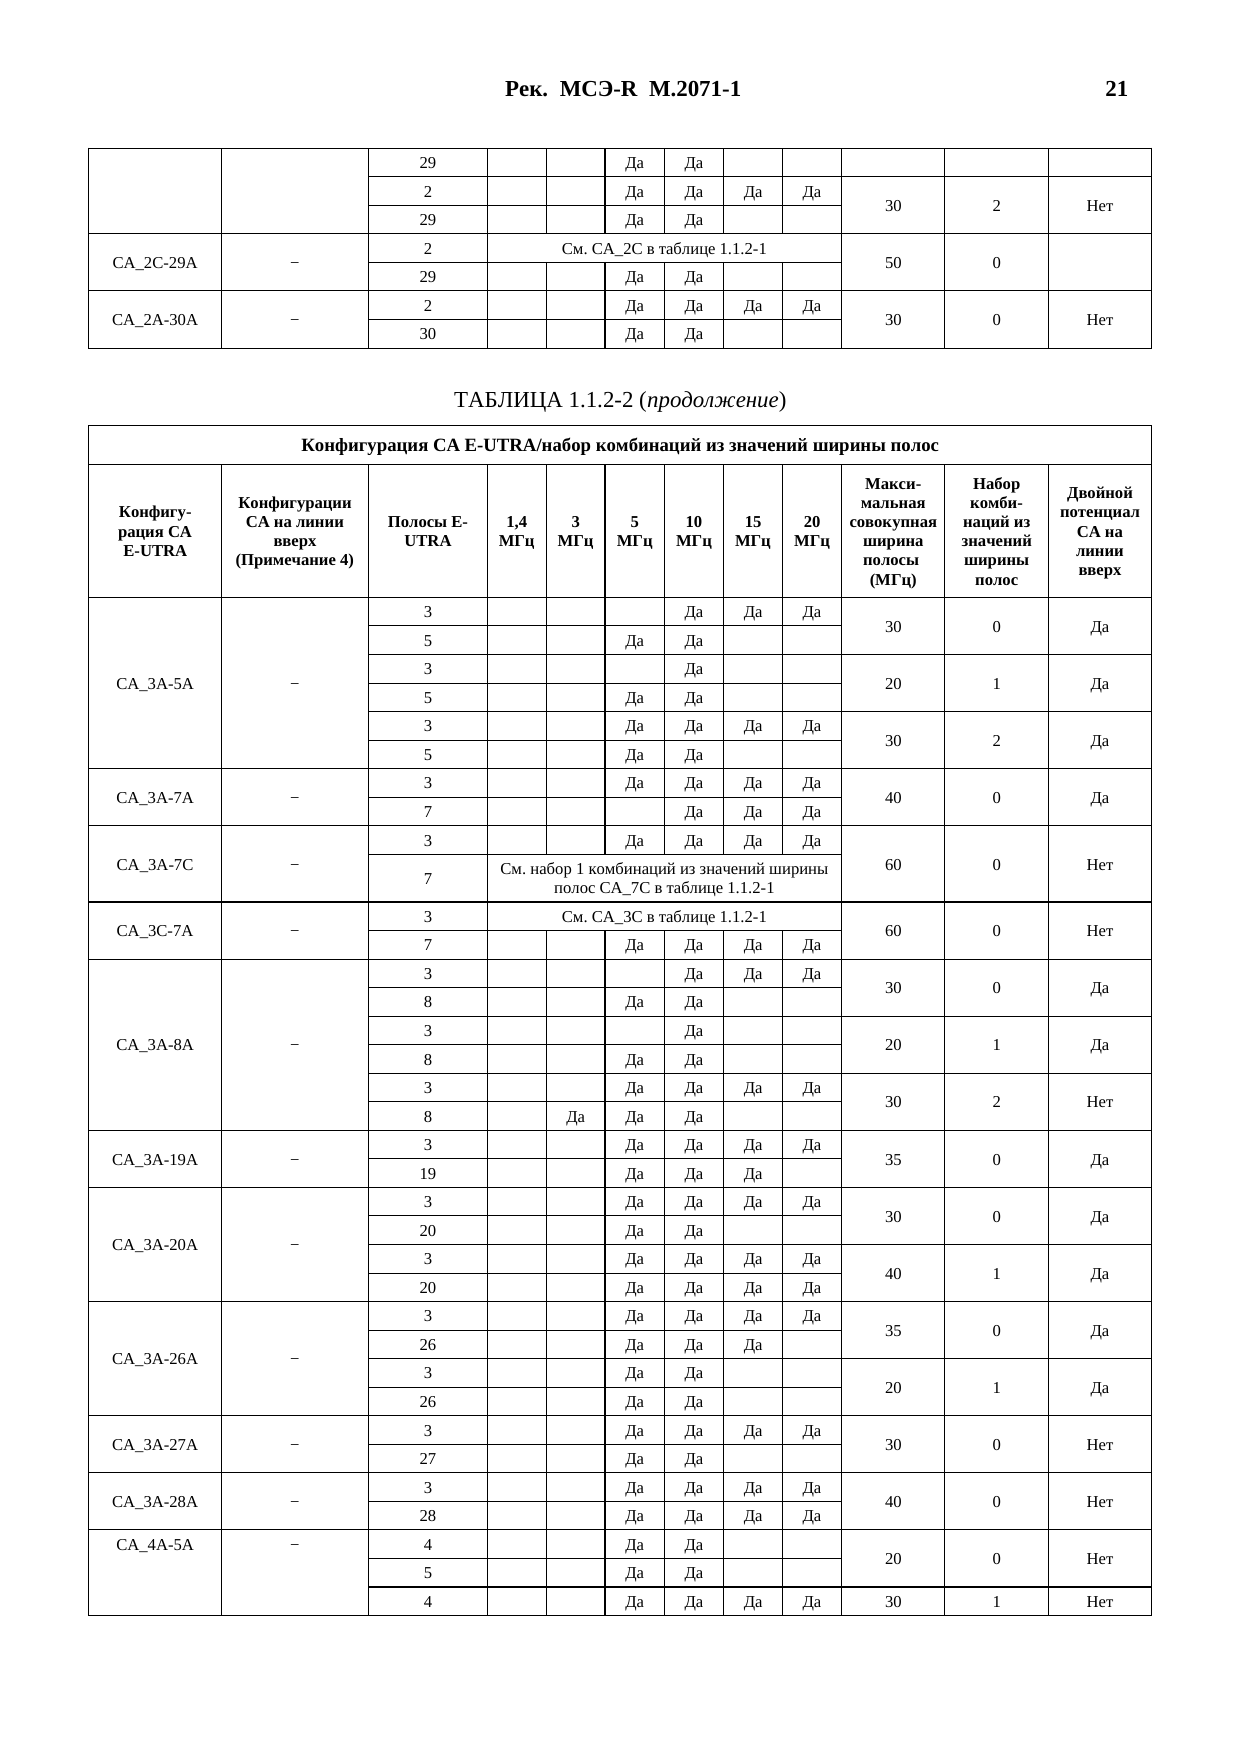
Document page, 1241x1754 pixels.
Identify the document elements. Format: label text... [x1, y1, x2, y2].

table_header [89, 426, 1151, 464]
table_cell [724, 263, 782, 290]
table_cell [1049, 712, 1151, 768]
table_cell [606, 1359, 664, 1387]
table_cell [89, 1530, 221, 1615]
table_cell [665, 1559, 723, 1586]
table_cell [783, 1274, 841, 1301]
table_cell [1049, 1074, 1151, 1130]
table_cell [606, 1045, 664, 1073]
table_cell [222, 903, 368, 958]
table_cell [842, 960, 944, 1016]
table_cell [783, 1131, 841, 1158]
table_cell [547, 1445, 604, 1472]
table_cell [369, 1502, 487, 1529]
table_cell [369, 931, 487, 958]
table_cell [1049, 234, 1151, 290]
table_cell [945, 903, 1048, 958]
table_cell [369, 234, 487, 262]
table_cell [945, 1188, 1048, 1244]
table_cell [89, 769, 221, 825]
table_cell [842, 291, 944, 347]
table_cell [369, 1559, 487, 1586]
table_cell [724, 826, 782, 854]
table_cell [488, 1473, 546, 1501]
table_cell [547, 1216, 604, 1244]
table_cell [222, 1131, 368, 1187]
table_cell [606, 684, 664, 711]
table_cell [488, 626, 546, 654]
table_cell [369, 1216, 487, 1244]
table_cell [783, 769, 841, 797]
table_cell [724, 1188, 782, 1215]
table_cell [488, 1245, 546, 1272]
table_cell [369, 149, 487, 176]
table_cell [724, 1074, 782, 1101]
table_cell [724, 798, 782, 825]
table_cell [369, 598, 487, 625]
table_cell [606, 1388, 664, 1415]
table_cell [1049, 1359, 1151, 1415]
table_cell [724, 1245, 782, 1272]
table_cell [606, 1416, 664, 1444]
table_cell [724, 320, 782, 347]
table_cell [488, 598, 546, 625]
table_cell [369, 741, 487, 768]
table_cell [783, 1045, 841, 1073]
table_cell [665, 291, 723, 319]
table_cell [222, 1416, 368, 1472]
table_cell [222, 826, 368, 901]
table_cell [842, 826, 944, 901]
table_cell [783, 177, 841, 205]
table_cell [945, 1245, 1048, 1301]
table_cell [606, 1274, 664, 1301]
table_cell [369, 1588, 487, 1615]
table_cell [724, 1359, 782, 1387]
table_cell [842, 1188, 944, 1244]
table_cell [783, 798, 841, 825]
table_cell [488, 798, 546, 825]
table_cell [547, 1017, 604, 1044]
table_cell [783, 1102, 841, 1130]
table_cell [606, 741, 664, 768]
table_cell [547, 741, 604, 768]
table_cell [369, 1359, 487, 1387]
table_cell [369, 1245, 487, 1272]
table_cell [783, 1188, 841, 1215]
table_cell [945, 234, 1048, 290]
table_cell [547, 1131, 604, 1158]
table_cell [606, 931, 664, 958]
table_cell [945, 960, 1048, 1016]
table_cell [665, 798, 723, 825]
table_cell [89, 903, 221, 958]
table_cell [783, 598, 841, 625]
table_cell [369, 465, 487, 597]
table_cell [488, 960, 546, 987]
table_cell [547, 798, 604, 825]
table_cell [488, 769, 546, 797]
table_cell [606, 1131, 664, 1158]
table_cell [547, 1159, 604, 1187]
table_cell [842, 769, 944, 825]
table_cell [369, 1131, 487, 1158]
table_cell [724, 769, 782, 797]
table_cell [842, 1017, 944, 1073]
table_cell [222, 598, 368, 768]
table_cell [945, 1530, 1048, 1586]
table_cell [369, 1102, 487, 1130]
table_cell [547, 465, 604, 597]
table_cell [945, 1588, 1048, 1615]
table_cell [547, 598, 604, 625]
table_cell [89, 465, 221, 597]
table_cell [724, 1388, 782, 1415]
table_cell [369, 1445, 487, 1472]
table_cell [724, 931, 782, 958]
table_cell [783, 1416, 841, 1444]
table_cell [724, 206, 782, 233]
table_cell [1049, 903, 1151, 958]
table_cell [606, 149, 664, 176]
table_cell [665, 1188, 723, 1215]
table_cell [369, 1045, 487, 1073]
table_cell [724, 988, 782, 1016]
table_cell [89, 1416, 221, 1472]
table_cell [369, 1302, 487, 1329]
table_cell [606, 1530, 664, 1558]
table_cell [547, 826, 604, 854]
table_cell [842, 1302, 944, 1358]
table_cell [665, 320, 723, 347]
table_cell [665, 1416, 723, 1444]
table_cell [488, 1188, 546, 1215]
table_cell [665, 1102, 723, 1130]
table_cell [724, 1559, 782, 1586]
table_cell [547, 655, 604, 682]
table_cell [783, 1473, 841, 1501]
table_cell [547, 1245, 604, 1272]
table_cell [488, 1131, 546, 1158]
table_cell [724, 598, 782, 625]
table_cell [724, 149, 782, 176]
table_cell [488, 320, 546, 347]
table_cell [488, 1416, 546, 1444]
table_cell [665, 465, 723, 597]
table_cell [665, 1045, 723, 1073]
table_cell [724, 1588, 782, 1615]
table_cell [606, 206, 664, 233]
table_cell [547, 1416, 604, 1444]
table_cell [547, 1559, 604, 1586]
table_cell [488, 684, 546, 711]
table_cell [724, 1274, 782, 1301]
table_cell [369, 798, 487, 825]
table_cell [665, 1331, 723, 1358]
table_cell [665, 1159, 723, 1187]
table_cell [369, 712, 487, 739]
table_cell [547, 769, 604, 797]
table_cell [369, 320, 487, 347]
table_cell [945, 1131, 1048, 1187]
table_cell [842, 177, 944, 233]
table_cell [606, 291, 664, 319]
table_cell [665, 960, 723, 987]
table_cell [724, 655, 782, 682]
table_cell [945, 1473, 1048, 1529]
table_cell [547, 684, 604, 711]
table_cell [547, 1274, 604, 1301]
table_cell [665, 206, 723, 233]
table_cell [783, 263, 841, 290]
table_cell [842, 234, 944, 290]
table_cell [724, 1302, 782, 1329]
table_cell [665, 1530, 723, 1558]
text ТАБЛИЦА 1.1.2-2 (продолжение) [118, 386, 1122, 412]
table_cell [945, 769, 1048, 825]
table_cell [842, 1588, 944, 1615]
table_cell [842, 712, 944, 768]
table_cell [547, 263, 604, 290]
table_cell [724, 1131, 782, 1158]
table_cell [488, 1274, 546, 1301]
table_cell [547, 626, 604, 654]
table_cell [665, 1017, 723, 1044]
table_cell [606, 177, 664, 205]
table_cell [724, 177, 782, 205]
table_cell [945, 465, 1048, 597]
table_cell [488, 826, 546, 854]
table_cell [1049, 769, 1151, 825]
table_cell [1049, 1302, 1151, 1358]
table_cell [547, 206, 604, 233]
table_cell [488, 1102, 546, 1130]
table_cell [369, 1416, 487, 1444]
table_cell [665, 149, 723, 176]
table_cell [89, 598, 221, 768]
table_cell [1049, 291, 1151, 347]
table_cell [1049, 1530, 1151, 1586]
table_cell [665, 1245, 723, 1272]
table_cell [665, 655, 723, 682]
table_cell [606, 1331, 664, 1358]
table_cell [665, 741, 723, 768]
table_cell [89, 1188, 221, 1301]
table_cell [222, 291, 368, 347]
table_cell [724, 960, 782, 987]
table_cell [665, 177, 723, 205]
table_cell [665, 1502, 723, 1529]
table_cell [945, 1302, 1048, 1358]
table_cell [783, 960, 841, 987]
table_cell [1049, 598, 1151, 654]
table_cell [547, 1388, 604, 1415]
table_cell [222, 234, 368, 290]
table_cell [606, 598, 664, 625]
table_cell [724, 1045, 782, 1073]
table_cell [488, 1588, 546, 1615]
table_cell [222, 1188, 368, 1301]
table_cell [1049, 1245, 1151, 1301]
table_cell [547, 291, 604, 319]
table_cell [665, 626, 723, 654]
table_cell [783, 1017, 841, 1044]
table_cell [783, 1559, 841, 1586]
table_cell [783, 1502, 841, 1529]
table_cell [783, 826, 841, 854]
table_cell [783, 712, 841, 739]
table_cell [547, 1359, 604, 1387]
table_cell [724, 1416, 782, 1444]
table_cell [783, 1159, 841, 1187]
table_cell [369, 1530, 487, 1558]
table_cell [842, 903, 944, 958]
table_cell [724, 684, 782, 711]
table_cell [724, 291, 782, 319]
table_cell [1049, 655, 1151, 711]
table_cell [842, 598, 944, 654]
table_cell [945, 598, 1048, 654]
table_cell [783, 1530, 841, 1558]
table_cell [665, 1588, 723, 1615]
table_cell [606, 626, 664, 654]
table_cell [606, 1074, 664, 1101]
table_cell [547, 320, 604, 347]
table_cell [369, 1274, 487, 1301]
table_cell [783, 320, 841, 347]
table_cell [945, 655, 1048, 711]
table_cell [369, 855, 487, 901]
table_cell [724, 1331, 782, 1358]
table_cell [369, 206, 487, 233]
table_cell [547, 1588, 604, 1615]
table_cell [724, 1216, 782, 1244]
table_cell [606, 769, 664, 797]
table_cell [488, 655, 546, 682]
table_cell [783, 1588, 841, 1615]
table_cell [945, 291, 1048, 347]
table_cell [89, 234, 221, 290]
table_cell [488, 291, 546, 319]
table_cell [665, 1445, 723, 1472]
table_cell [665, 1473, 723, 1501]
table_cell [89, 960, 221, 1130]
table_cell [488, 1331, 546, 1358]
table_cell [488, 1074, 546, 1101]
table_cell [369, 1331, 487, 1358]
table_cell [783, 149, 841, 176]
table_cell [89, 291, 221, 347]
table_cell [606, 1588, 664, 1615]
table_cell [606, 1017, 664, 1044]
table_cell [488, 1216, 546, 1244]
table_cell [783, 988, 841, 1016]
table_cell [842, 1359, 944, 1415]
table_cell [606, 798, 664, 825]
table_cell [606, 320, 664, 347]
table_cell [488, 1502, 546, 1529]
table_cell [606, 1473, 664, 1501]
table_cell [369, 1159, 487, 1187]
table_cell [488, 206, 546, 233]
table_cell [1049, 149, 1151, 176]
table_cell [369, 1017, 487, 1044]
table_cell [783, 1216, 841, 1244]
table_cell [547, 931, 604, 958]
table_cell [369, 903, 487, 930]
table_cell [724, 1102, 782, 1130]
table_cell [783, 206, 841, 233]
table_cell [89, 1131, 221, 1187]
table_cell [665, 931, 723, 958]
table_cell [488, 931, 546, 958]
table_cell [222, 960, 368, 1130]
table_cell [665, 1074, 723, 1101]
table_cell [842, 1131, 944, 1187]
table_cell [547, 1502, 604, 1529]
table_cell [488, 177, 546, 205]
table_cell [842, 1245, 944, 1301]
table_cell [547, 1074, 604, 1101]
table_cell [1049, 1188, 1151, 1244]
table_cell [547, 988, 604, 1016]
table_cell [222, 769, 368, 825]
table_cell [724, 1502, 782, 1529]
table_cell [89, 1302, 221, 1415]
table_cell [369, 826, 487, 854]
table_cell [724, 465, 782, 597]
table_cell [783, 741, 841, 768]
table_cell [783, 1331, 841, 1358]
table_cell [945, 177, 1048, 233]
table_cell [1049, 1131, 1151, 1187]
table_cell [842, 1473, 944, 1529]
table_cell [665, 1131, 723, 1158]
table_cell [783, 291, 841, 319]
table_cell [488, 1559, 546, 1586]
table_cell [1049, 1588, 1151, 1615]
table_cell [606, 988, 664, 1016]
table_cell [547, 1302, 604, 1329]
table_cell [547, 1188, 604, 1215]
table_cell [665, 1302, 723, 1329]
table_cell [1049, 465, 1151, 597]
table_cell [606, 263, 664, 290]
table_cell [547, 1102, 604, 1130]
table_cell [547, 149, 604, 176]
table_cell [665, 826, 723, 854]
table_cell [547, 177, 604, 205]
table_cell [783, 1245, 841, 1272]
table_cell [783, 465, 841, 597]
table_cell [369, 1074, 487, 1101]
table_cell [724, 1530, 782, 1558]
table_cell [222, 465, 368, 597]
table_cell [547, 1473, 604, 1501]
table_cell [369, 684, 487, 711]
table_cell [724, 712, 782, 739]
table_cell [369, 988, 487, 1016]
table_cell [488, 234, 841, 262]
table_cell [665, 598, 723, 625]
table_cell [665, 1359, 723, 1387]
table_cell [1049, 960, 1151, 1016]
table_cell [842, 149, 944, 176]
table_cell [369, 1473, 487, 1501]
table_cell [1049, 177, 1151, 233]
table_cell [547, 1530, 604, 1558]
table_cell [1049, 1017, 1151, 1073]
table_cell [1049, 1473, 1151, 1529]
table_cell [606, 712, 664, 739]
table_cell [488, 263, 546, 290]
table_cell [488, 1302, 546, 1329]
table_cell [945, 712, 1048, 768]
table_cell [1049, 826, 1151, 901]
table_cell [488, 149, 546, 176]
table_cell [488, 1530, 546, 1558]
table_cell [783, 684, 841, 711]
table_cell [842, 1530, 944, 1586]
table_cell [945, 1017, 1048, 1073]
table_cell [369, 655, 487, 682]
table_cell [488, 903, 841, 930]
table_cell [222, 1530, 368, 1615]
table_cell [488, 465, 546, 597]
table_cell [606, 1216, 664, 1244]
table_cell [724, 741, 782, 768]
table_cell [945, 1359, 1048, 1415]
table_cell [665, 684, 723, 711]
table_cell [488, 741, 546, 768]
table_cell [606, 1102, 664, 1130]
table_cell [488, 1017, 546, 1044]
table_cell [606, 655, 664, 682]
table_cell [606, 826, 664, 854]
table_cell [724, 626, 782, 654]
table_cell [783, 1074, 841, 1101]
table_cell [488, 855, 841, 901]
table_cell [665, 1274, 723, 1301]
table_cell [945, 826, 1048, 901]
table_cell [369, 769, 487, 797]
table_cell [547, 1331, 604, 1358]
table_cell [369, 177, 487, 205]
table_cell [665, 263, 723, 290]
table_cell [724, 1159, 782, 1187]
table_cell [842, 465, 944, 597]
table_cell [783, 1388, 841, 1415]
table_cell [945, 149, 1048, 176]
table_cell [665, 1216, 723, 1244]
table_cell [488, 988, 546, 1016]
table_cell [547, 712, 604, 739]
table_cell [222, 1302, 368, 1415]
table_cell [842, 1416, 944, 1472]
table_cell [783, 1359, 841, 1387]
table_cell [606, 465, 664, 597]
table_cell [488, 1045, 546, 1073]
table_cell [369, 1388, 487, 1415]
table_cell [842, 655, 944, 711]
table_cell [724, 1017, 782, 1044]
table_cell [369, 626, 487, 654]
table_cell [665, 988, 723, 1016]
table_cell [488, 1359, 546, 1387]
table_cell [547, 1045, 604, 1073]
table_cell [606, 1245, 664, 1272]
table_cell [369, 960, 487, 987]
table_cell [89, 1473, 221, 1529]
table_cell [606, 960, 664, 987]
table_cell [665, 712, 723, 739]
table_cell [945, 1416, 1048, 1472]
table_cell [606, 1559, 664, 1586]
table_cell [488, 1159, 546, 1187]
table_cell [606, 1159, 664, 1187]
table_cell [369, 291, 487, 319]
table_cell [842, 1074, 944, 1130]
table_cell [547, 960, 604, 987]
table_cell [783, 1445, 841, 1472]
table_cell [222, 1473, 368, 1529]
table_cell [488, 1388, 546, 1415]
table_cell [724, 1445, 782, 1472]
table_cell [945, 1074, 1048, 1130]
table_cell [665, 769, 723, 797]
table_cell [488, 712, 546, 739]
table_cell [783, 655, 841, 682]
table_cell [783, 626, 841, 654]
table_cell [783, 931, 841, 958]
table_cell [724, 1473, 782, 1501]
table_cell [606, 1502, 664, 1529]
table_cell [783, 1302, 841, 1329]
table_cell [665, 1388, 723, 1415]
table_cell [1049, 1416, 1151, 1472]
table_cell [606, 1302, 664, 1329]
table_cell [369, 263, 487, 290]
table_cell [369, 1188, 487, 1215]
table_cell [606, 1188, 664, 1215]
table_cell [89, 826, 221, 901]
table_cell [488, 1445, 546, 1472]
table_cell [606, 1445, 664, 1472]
